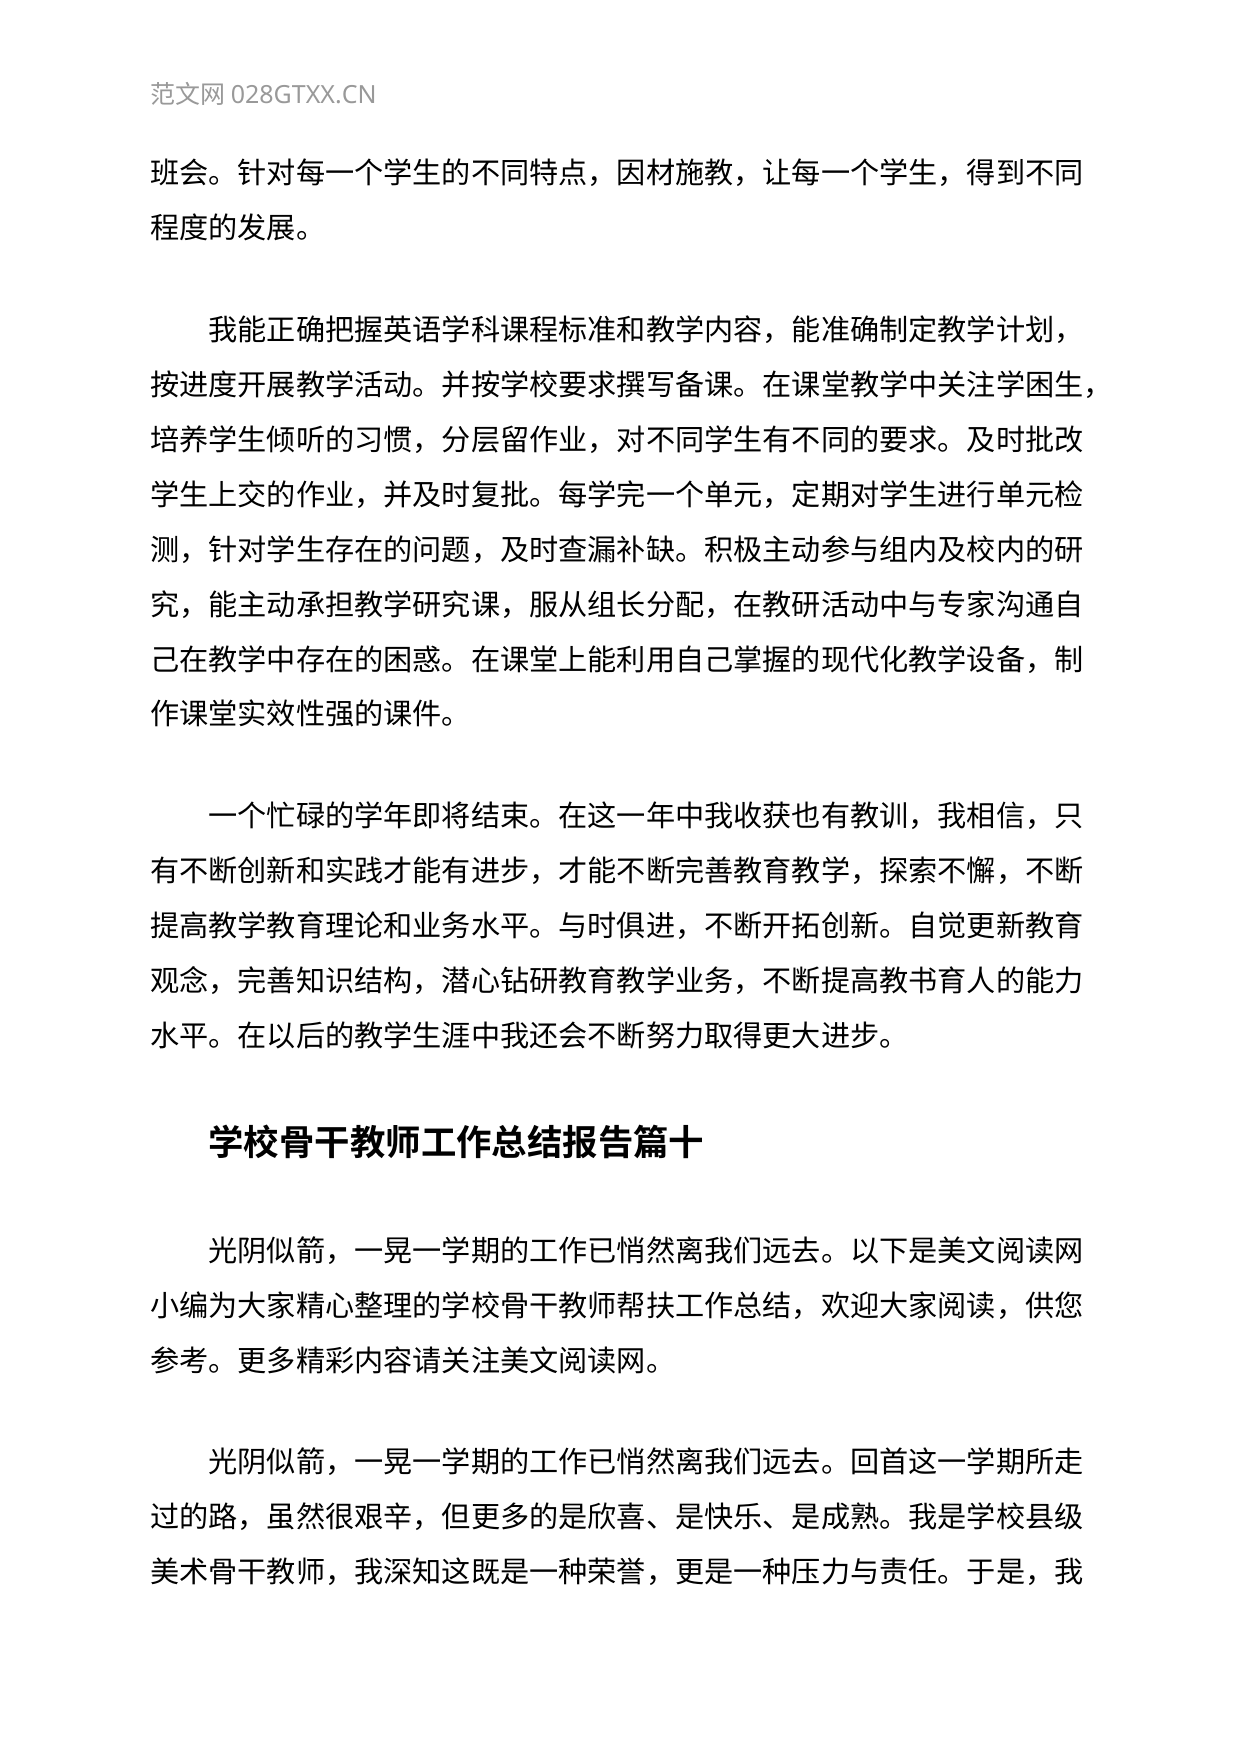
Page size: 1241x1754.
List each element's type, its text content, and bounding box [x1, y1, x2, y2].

text 学校骨干教师工作总结报告篇十 [150, 1114, 1090, 1165]
text 我能正确把握英语学科课程标准和教学内容，能准确制定教学计划，按进度开展教学活动。并按学校要求撰写备课。在课堂教学中关注学困生，培养学生倾听的习惯，分层留作业，对不同学生有不同的要求。及时批改学生上交的作业，并及时复批。每学完一个单元，定期对学生进行单元检测，针对学生存在的问题，及时查漏补缺。积极主动参与组内及校内的研究，能主动承担教学研究课，服从组长分配，在教研活动中与专家沟通自己在教学中存在的困惑。在课堂上能利用自己掌握的现代化教学设备，制作课堂实效性强的课件。 [150, 307, 1090, 733]
text 光阴似箭，一晃一学期的工作已悄然离我们远去。以下是美文阅读网小编为大家精心整理的学校骨干教师帮扶工作总结，欢迎大家阅读，供您参考。更多精彩内容请关注美文阅读网。 [150, 1227, 1090, 1379]
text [150, 1439, 1090, 1591]
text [150, 150, 1090, 247]
text 一个忙碌的学年即将结束。在这一年中我收获也有教训，我相信，只有不断创新和实践才能有进步，才能不断完善教育教学，探索不懈，不断提高教学教育理论和业务水平。与时俱进，不断开拓创新。自觉更新教育观念，完善知识结构，潜心钻研教育教学业务，不断提高教书育人的能力水平。在以后的教学生涯中我还会不断努力取得更大进步。 [150, 793, 1090, 1054]
